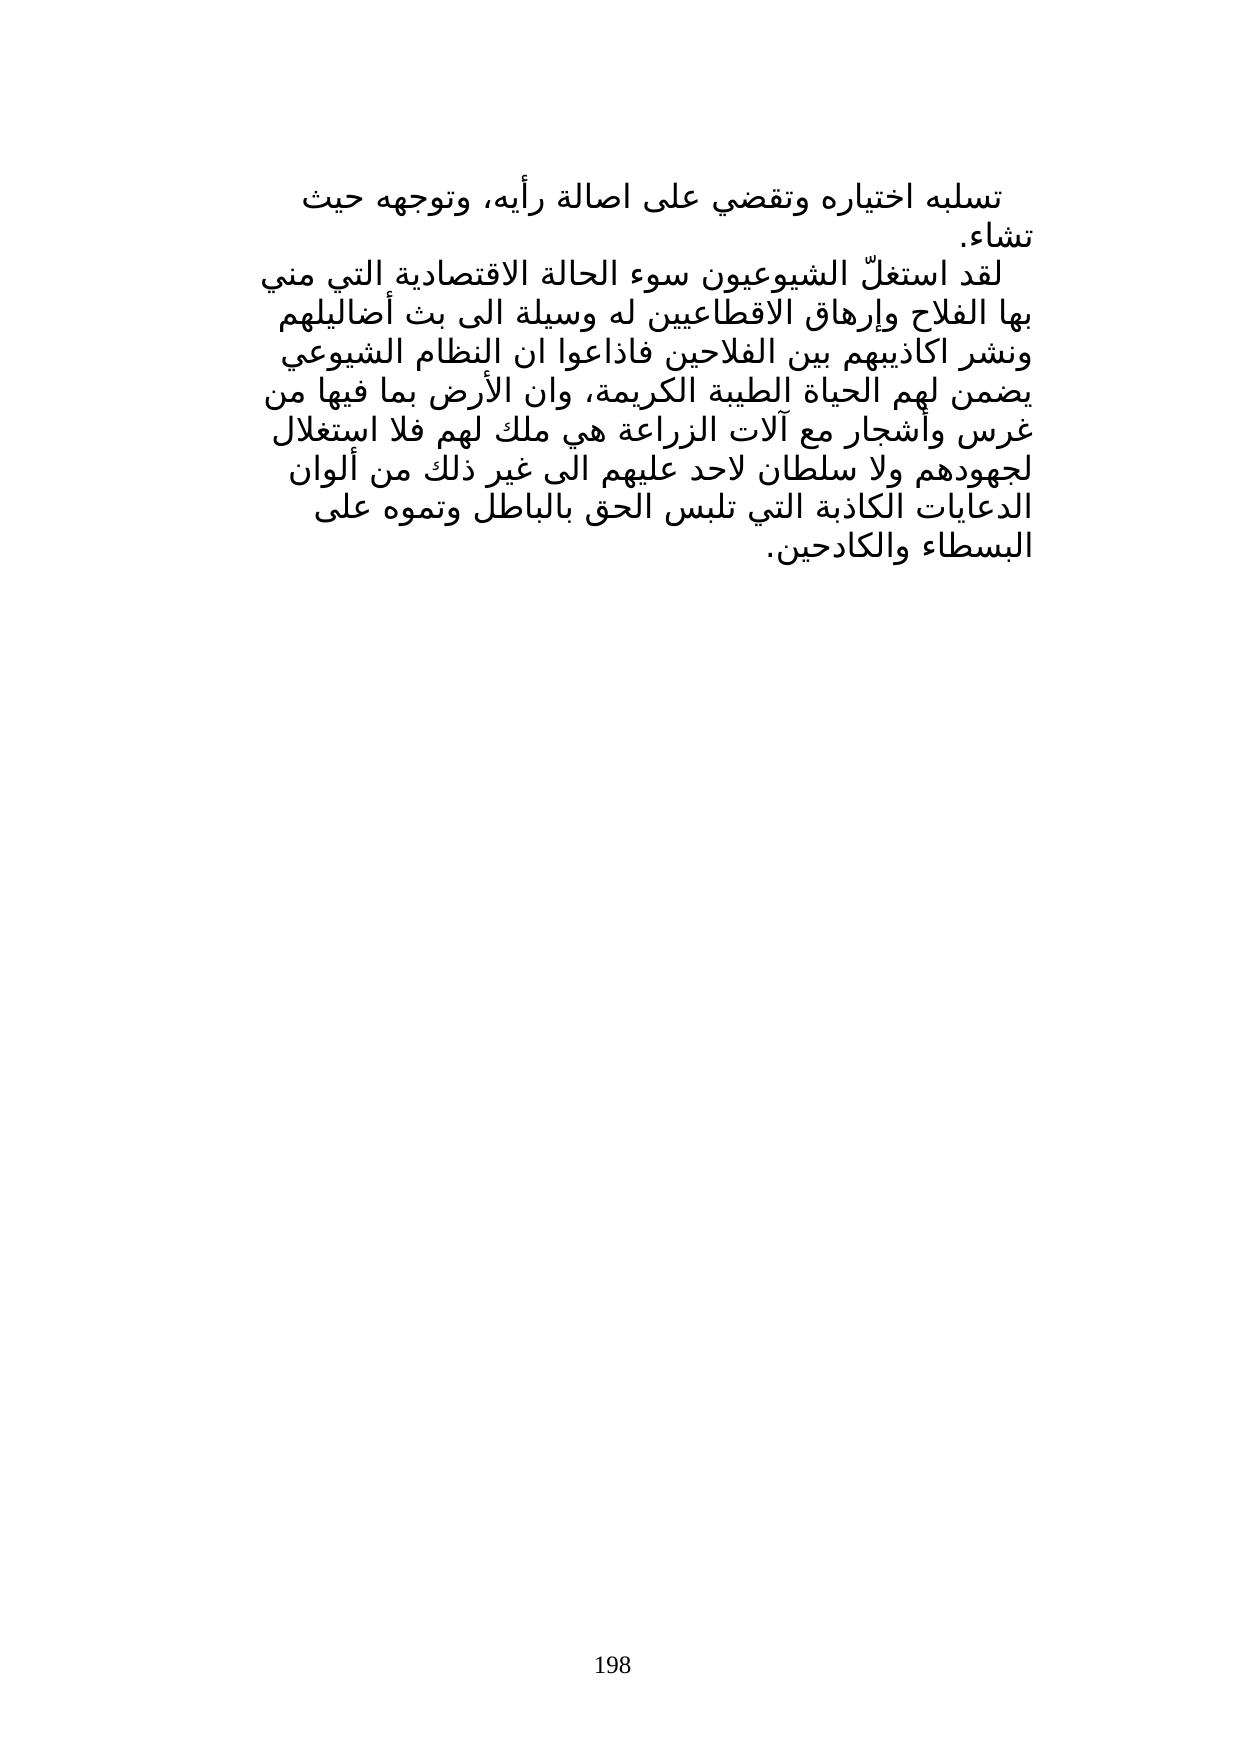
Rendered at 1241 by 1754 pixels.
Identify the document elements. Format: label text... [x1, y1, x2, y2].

text تسلبه اختياره وتقضي على اصالة رأيه، وتوجهه حيث تشاء. [222, 177, 1033, 255]
text لقد استغلّ الشيوعيون سوء الحالة الاقتصادية التي مني بها الفلاح وإرهاق الاقطاعيين له وسيلة الى بث أضاليلهم ونشر اكاذيبهم بين الفلاحين فاذاعوا ان النظام الشيوعي يضمن لهم الحياة الطيبة الكريمة، وان الأرض بما فيها من غرس وأشجار مع آلات الزراعة هي ملك لهم فلا استغلال لجهودهم ولا سلطان لاحد عليهم الى غير ذلك من ألوان الدعايات الكاذبة التي تلبس الحق بالباطل وتموه على البسطاء والكادحين. [222, 255, 1033, 566]
